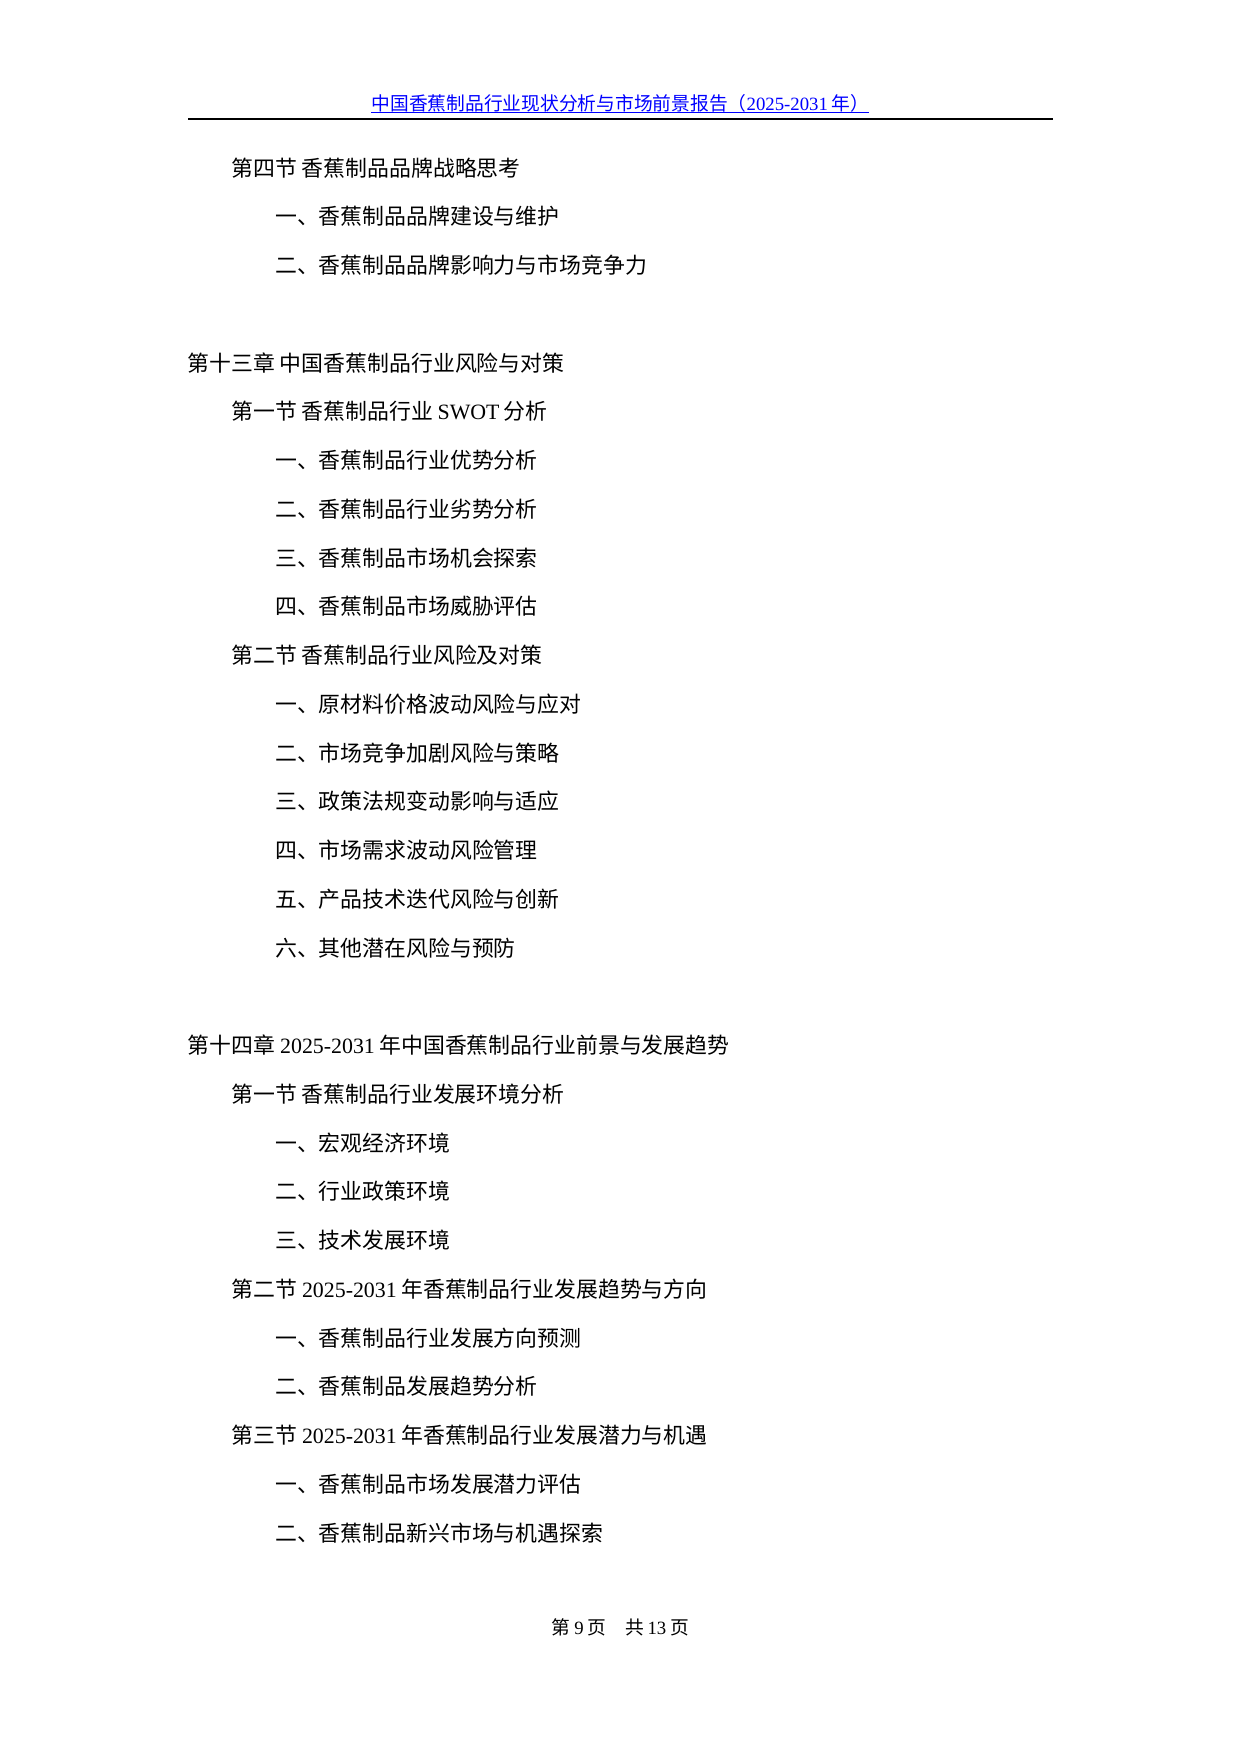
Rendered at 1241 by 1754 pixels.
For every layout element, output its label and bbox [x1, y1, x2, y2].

text [187, 150, 1053, 1548]
